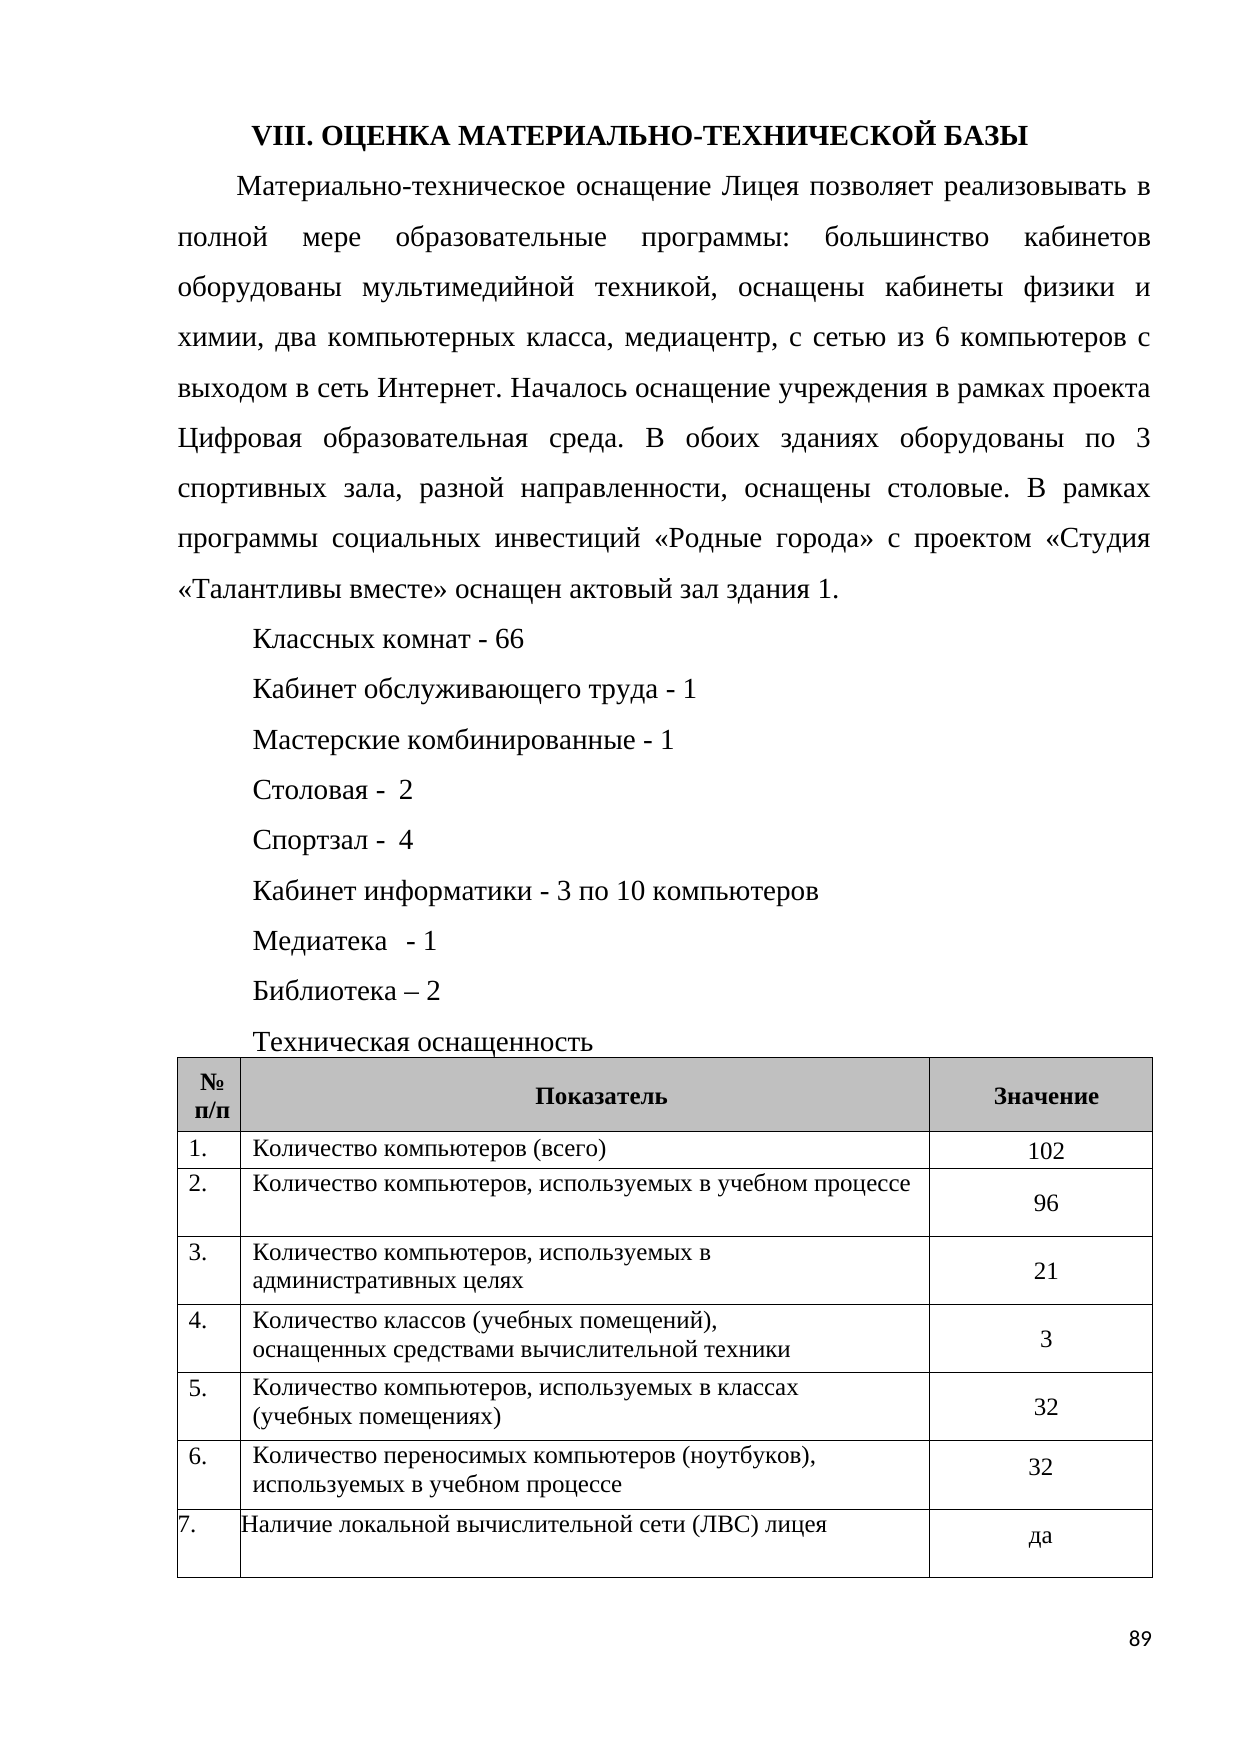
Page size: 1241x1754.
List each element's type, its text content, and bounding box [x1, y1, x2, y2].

text Столовая - 2 [252, 772, 1152, 806]
text Мастерские комбинированные - 1 [252, 722, 1152, 755]
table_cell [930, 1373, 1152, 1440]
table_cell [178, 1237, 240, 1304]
text Техническая оснащенность [252, 1024, 1152, 1057]
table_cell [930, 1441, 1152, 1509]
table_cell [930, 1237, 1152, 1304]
text Кабинет обслуживающего труда - 1 [252, 672, 1152, 705]
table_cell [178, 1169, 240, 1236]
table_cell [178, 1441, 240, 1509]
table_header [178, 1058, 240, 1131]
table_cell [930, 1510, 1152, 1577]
text Материально-техническое оснащение Лицея позволяет реализовывать в полной мере образовательные программы: большинство кабинетов оборудованы мультимедийной техникой, оснащены кабинеты физики и химии, два компьютерных класса, медиацентр, с сетью из 6 компьютеров с выходом в сеть Интернет. Началось оснащение учреждения в рамках проекта Цифровая образовательная среда. В обоих зданиях оборудованы по 3 спортивных зала, разной направленности, оснащены столовые. В рамках программы социальных инвестиций «Родные города» с проектом «Студия «Талантливы вместе» оснащен актовый зал здания 1. [177, 168, 1152, 604]
text Кабинет информатики - 3 по 10 компьютеров [252, 873, 1152, 906]
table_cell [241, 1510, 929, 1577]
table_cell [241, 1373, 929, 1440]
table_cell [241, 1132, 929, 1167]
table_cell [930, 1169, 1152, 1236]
text Библиотека – 2 [252, 973, 1152, 1007]
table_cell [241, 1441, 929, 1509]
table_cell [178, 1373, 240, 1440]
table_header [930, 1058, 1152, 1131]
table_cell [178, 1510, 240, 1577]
text Классных комнат - 66 [252, 621, 1152, 655]
text VIII. ОЦЕНКА МАТЕРИАЛЬНО-ТЕХНИЧЕСКОЙ БАЗЫ [177, 118, 1152, 152]
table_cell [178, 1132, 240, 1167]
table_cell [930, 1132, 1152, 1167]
text Медиатека - 1 [252, 923, 1152, 957]
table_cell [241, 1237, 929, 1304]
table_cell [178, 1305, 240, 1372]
text Спортзал - 4 [252, 822, 1152, 856]
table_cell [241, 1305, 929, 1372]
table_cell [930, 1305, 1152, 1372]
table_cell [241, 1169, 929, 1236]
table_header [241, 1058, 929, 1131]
